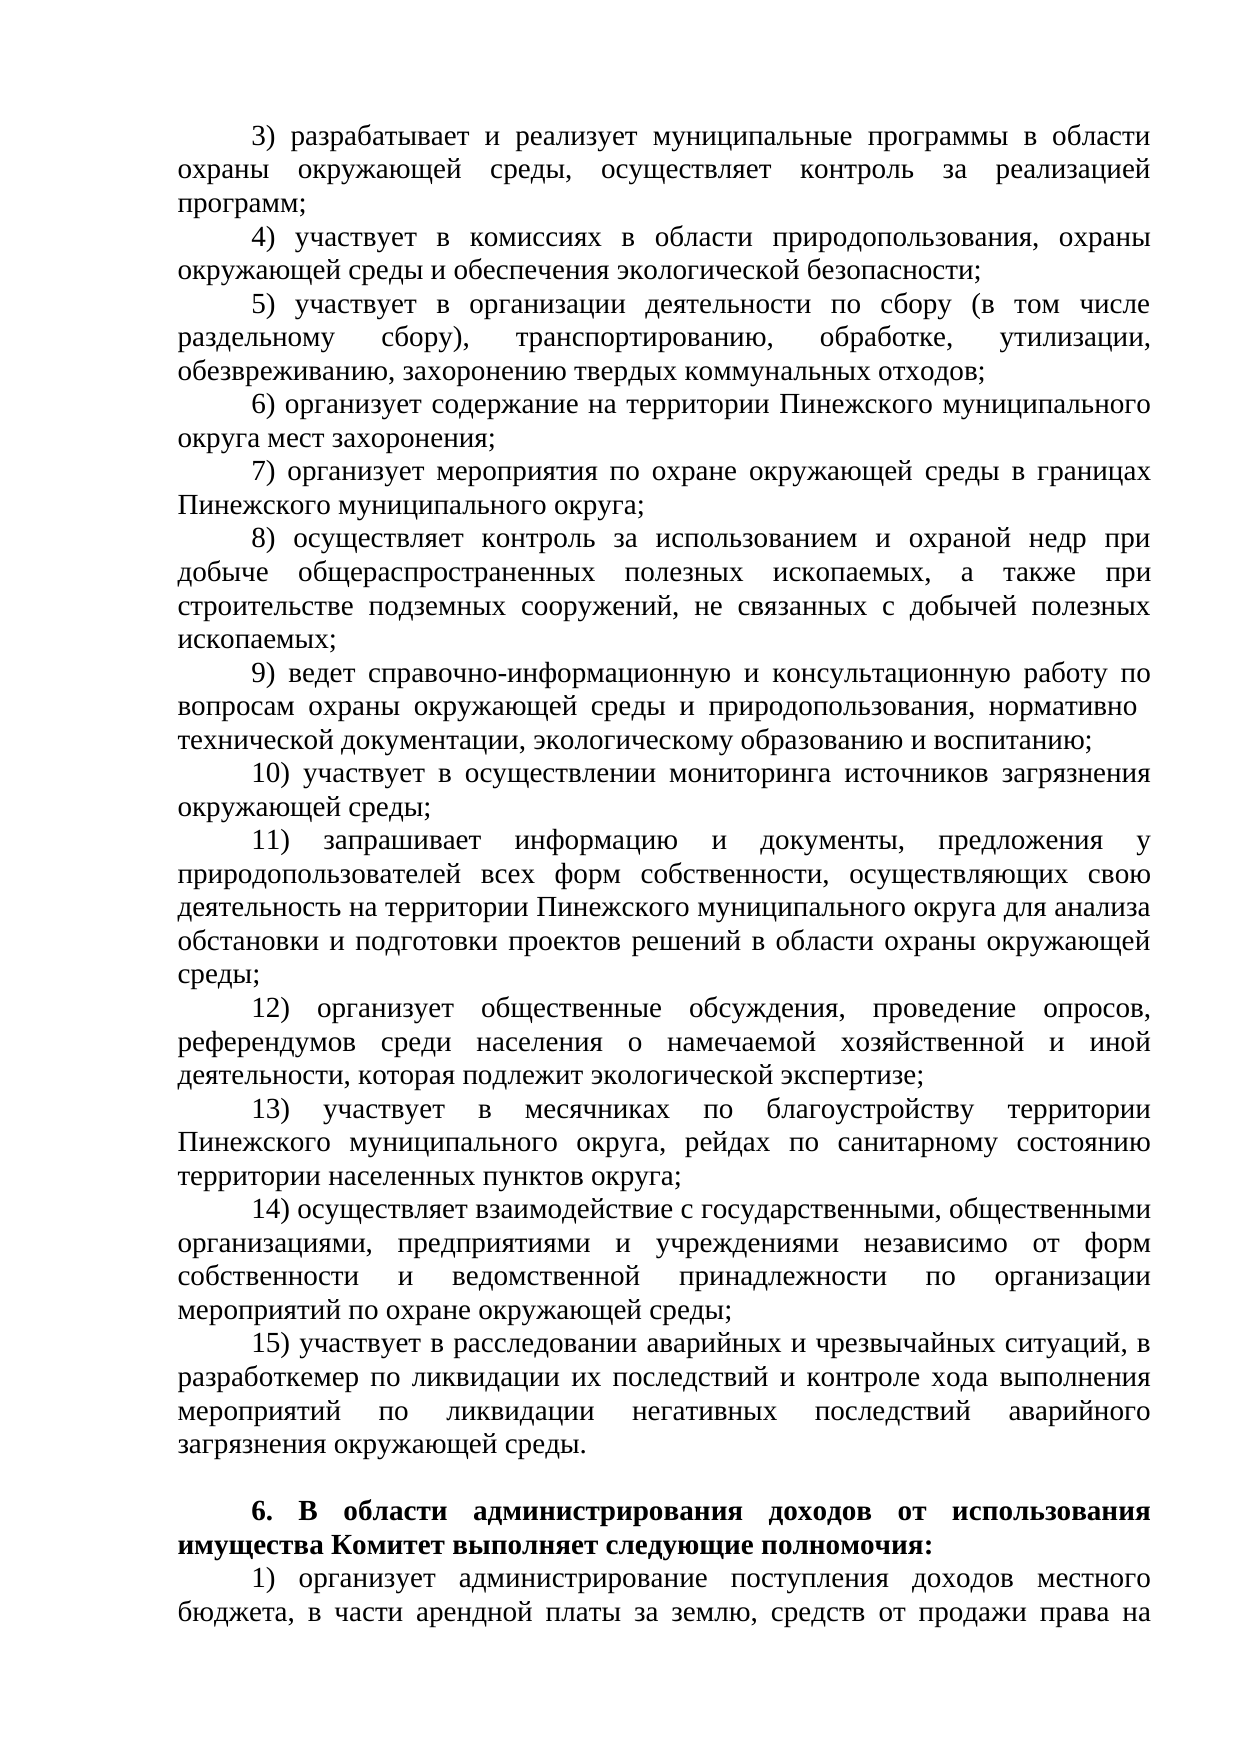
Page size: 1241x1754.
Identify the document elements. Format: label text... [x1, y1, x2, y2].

text 8) осуществляет контроль за использованием и охраной недр при добыче общераспространенных полезных ископаемых, а также при строительстве подземных сооружений, не связанных с добычей полезных ископаемых; [177, 521, 1152, 655]
text 6. В области администрирования доходов от использования имущества Комитет выполняет следующие полномочия: [177, 1493, 1152, 1560]
text 4) участвует в комиссиях в области природопользования, охраны окружающей среды и обеспечения экологической безопасности; [177, 219, 1152, 286]
text 9) ведет справочно-информационную и консультационную работу по вопросам охраны окружающей среды и природопользования, нормативно ­ технической документации, экологическому образованию и воспитанию; [177, 655, 1152, 755]
text 12) организует общественные обсуждения, проведение опросов, референдумов среди населения о намечаемой хозяйственной и иной деятельности, которая подлежит экологической экспертизе; [177, 990, 1152, 1091]
text 14) осуществляет взаимодействие с государственными, общественными организациями, предприятиями и учреждениями независимо от форм собственности и ведомственной принадлежности по организации мероприятий по охране окружающей среды; [177, 1191, 1152, 1326]
text 6) организует содержание на территории Пинежского муниципального округа мест захоронения; [177, 386, 1152, 453]
text 11) запрашивает информацию и документы, предложения у природопользователей всех форм собственности, осуществляющих свою деятельность на территории Пинежского муниципального округа для анализа обстановки и подготовки проектов решений в области охраны окружающей среды; [177, 822, 1152, 990]
text 3) разрабатывает и реализует муниципальные программы в области охраны окружающей среды, осуществляет контроль за реализацией программ; [177, 118, 1152, 219]
text 15) участвует в расследовании аварийных и чрезвычайных ситуаций, в разработкемер по ликвидации их последствий и контроле хода выполнения мероприятий по ликвидации негативных последствий аварийного загрязнения окружающей среды. [177, 1326, 1152, 1460]
text 13) участвует в месячниках по благоустройству территории Пинежского муниципального округа, рейдах по санитарному состоянию территории населенных пунктов округа; [177, 1091, 1152, 1191]
text 10) участвует в осуществлении мониторинга источников загрязнения окружающей среды; [177, 755, 1152, 822]
text 7) организует мероприятия по охране окружающей среды в границах Пинежского муниципального округа; [177, 453, 1152, 521]
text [177, 1560, 1152, 1627]
text 5) участвует в организации деятельности по сбору (в том числе раздельному сбору), транспортированию, обработке, утилизации, обезвреживанию, захоронению твердых коммунальных отходов; [177, 286, 1152, 386]
